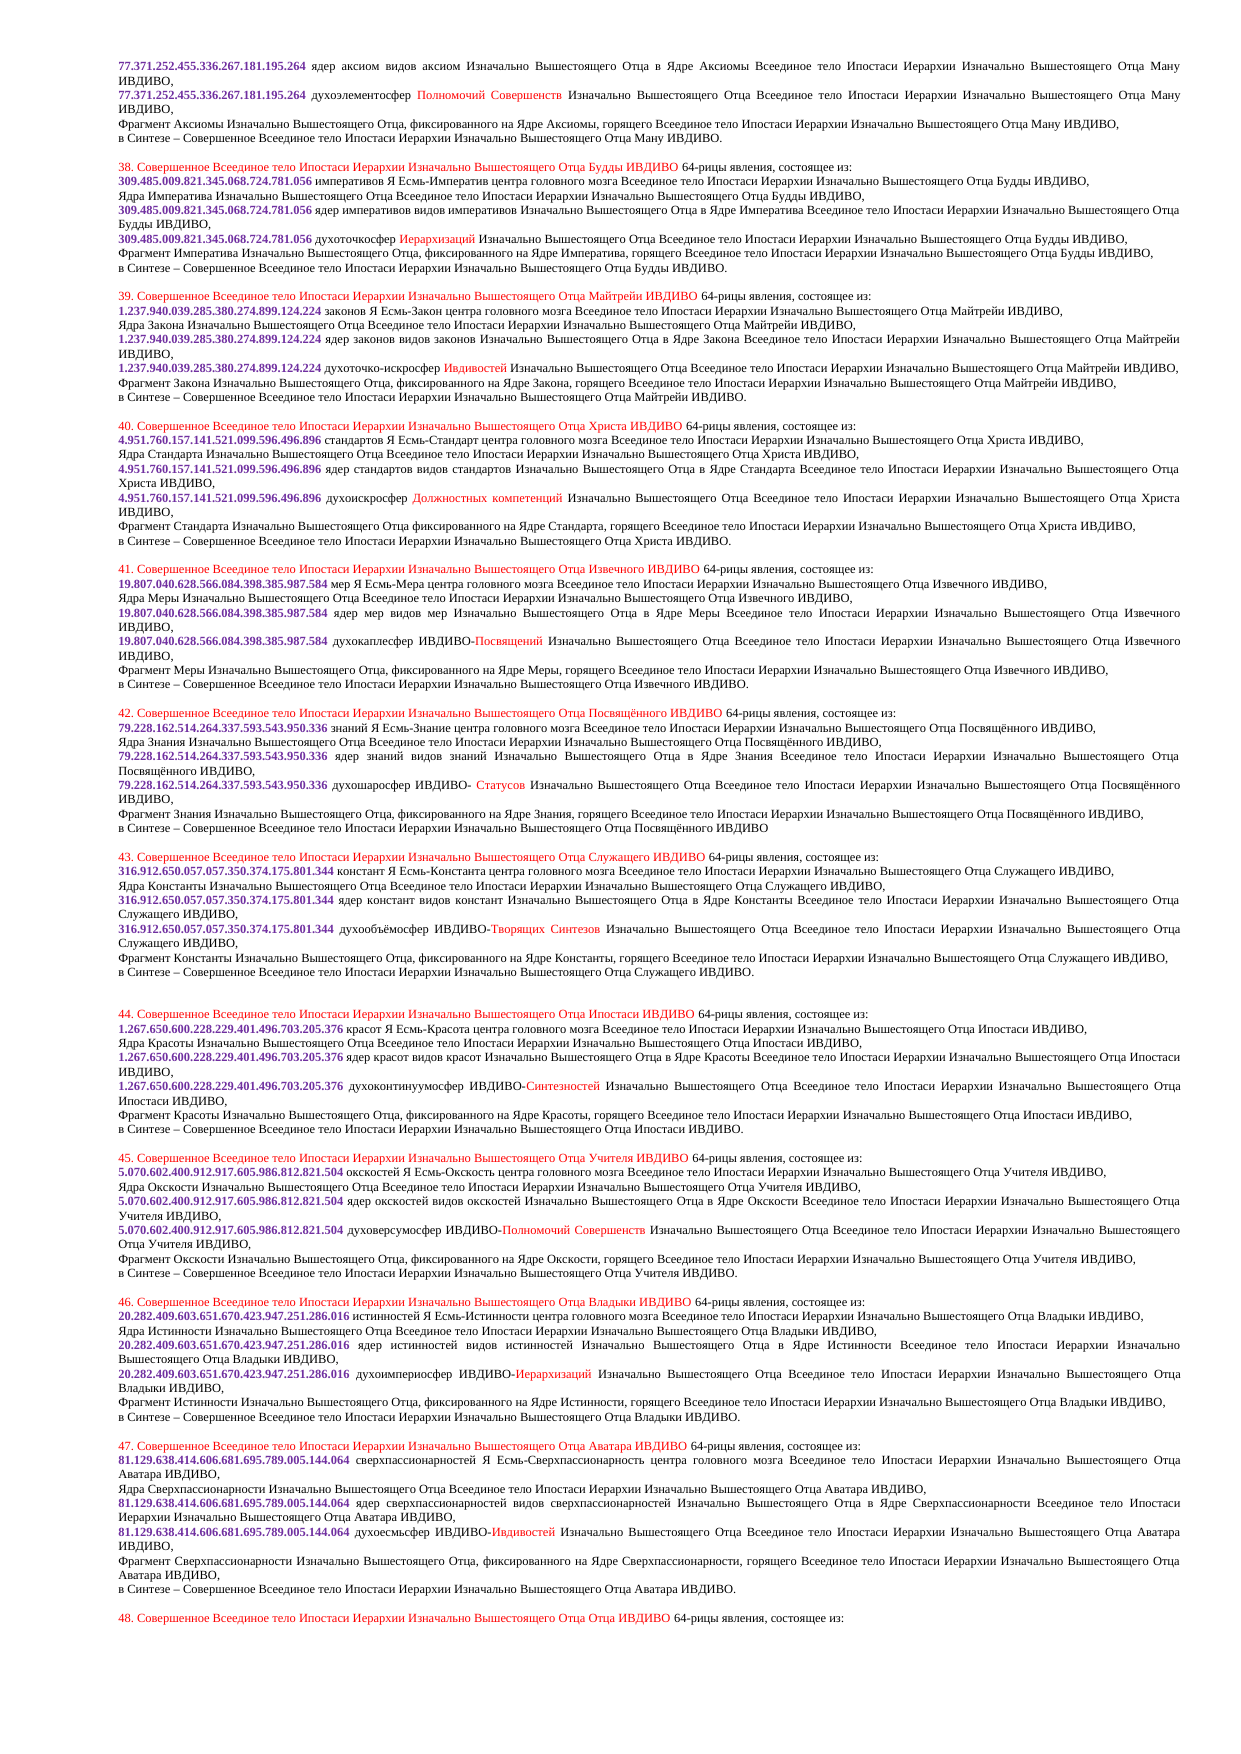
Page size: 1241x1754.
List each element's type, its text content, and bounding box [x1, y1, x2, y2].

text 5.070.602.400.912.917.605.986.812.821.504 духоверсумосфер ИВДИВО-Полномочий Совершенств Изначально Вышестоящего Отца Всеединое тело Ипостаси Иерархии Изначально Вышестоящего Отца Учителя ИВДИВО, [118, 1223, 1181, 1251]
text 316.912.650.057.057.350.374.175.801.344 ядер констант видов констант Изначально Вышестоящего Отца в Ядре Константы Всеединое тело Ипостаси Иерархии Изначально Вышестоящего Отца Служащего ИВДИВО, [118, 893, 1181, 922]
text Ядра Сверхпассионарности Изначально Вышестоящего Отца Всеединое тело Ипостаси Иерархии Изначально Вышестоящего Отца Аватара ИВДИВО, [118, 1481, 1181, 1496]
text 47. Совершенное Всеединое тело Ипостаси Иерархии Изначально Вышестоящего Отца Аватара ИВДИВО 64-рицы явления, состоящее из: [118, 1438, 1181, 1453]
text 1.237.940.039.285.380.274.899.124.224 ядер законов видов законов Изначально Вышестоящего Отца в Ядре Закона Всеединое тело Ипостаси Иерархии Изначально Вышестоящего Отца Майтрейи ИВДИВО, [118, 332, 1181, 361]
text 5.070.602.400.912.917.605.986.812.821.504 ядер окскостей видов окскостей Изначально Вышестоящего Отца в Ядре Окскости Всеединое тело Ипостаси Иерархии Изначально Вышестоящего Отца Учителя ИВДИВО, [118, 1194, 1181, 1223]
text в Синтезе – Совершенное Всеединое тело Ипостаси Иерархии Изначально Вышестоящего Отца Майтрейи ИВДИВО. [118, 390, 1181, 404]
text 43. Совершенное Всеединое тело Ипостаси Иерархии Изначально Вышестоящего Отца Служащего ИВДИВО 64-рицы явления, состоящее из: [118, 850, 1181, 864]
text 4.951.760.157.141.521.099.596.496.896 стандартов Я Есмь-Стандарт центра головного мозга Всеединое тело Ипостаси Иерархии Изначально Вышестоящего Отца Христа ИВДИВО, [118, 433, 1181, 447]
text 81.129.638.414.606.681.695.789.005.144.064 духоесмьсфер ИВДИВО-Ивдивостей Изначально Вышестоящего Отца Всеединое тело Ипостаси Иерархии Изначально Вышестоящего Отца Аватара ИВДИВО, [118, 1524, 1181, 1553]
text Фрагмент Истинности Изначально Вышестоящего Отца, фиксированного на Ядре Истинности, горящего Всеединое тело Ипостаси Иерархии Изначально Вышестоящего Отца Владыки ИВДИВО, [118, 1395, 1181, 1409]
text Ядра Окскости Изначально Вышестоящего Отца Всеединое тело Ипостаси Иерархии Изначально Вышестоящего Отца Учителя ИВДИВО, [118, 1179, 1181, 1194]
text 1.237.940.039.285.380.274.899.124.224 духоточко-искросфер Ивдивостей Изначально Вышестоящего Отца Всеединое тело Ипостаси Иерархии Изначально Вышестоящего Отца Майтрейи ИВДИВО, [118, 361, 1181, 375]
text 1.267.650.600.228.229.401.496.703.205.376 ядер красот видов красот Изначально Вышестоящего Отца в Ядре Красоты Всеединое тело Ипостаси Иерархии Изначально Вышестоящего Отца Ипостаси ИВДИВО, [118, 1050, 1181, 1079]
text 19.807.040.628.566.084.398.385.987.584 ядер мер видов мер Изначально Вышестоящего Отца в Ядре Меры Всеединое тело Ипостаси Иерархии Изначально Вышестоящего Отца Извечного ИВДИВО, [118, 605, 1181, 634]
text Фрагмент Красоты Изначально Вышестоящего Отца, фиксированного на Ядре Красоты, горящего Всеединое тело Ипостаси Иерархии Изначально Вышестоящего Отца Ипостаси ИВДИВО, [118, 1108, 1181, 1122]
text в Синтезе – Совершенное Всеединое тело Ипостаси Иерархии Изначально Вышестоящего Отца Извечного ИВДИВО. [118, 677, 1181, 692]
text 81.129.638.414.606.681.695.789.005.144.064 сверхпассионарностей Я Есмь-Сверхпассионарность центра головного мозга Всеединое тело Ипостаси Иерархии Изначально Вышестоящего Отца Аватара ИВДИВО, [118, 1453, 1181, 1481]
text 316.912.650.057.057.350.374.175.801.344 духообъёмосфер ИВДИВО-Творящих Синтезов Изначально Вышестоящего Отца Всеединое тело Ипостаси Иерархии Изначально Вышестоящего Отца Служащего ИВДИВО, [118, 922, 1181, 950]
text 1.237.940.039.285.380.274.899.124.224 законов Я Есмь-Закон центра головного мозга Всеединое тело Ипостаси Иерархии Изначально Вышестоящего Отца Майтрейи ИВДИВО, [118, 303, 1181, 318]
text 20.282.409.603.651.670.423.947.251.286.016 истинностей Я Есмь-Истинности центра головного мозга Всеединое тело Ипостаси Иерархии Изначально Вышестоящего Отца Владыки ИВДИВО, [118, 1309, 1181, 1323]
text в Синтезе – Совершенное Всеединое тело Ипостаси Иерархии Изначально Вышестоящего Отца Ману ИВДИВО. [118, 131, 1181, 145]
text Ядра Константы Изначально Вышестоящего Отца Всеединое тело Ипостаси Иерархии Изначально Вышестоящего Отца Служащего ИВДИВО, [118, 878, 1181, 893]
text 5.070.602.400.912.917.605.986.812.821.504 окскостей Я Есмь-Окскость центра головного мозга Всеединое тело Ипостаси Иерархии Изначально Вышестоящего Отца Учителя ИВДИВО, [118, 1165, 1181, 1179]
text в Синтезе – Совершенное Всеединое тело Ипостаси Иерархии Изначально Вышестоящего Отца Учителя ИВДИВО. [118, 1266, 1181, 1280]
text 39. Совершенное Всеединое тело Ипостаси Иерархии Изначально Вышестоящего Отца Майтрейи ИВДИВО 64-рицы явления, состоящее из: [118, 289, 1181, 303]
text 1.267.650.600.228.229.401.496.703.205.376 красот Я Есмь-Красота центра головного мозга Всеединое тело Ипостаси Иерархии Изначально Вышестоящего Отца Ипостаси ИВДИВО, [118, 1021, 1181, 1036]
text 20.282.409.603.651.670.423.947.251.286.016 ядер истинностей видов истинностей Изначально Вышестоящего Отца в Ядре Истинности Всеединое тело Ипостаси Иерархии Изначально Вышестоящего Отца Владыки ИВДИВО, [118, 1338, 1181, 1366]
text 40. Совершенное Всеединое тело Ипостаси Иерархии Изначально Вышестоящего Отца Христа ИВДИВО 64-рицы явления, состоящее из: [118, 418, 1181, 433]
text 44. Совершенное Всеединое тело Ипостаси Иерархии Изначально Вышестоящего Отца Ипостаси ИВДИВО 64-рицы явления, состоящее из: [118, 1007, 1181, 1021]
text Фрагмент Окскости Изначально Вышестоящего Отца, фиксированного на Ядре Окскости, горящего Всеединое тело Ипостаси Иерархии Изначально Вышестоящего Отца Учителя ИВДИВО, [118, 1251, 1181, 1266]
text 79.228.162.514.264.337.593.543.950.336 ядер знаний видов знаний Изначально Вышестоящего Отца в Ядре Знания Всеединое тело Ипостаси Иерархии Изначально Вышестоящего Отца Посвящённого ИВДИВО, [118, 749, 1181, 778]
text Фрагмент Стандарта Изначально Вышестоящего Отца фиксированного на Ядре Стандарта, горящего Всеединое тело Ипостаси Иерархии Изначально Вышестоящего Отца Христа ИВДИВО, [118, 519, 1181, 533]
text в Синтезе – Совершенное Всеединое тело Ипостаси Иерархии Изначально Вышестоящего Отца Посвящённого ИВДИВО [118, 821, 1181, 835]
text Фрагмент Сверхпассионарности Изначально Вышестоящего Отца, фиксированного на Ядре Сверхпассионарности, горящего Всеединое тело Ипостаси Иерархии Изначально Вышестоящего Отца Аватара ИВДИВО, [118, 1553, 1181, 1582]
text 38. Совершенное Всеединое тело Ипостаси Иерархии Изначально Вышестоящего Отца Будды ИВДИВО 64-рицы явления, состоящее из: [118, 160, 1181, 174]
text 309.485.009.821.345.068.724.781.056 духоточкосфер Иерархизаций Изначально Вышестоящего Отца Всеединое тело Ипостаси Иерархии Изначально Вышестоящего Отца Будды ИВДИВО, [118, 232, 1181, 246]
text 19.807.040.628.566.084.398.385.987.584 духокаплесфер ИВДИВО-Посвящений Изначально Вышестоящего Отца Всеединое тело Ипостаси Иерархии Изначально Вышестоящего Отца Извечного ИВДИВО, [118, 634, 1181, 663]
text Ядра Красоты Изначально Вышестоящего Отца Всеединое тело Ипостаси Иерархии Изначально Вышестоящего Отца Ипостаси ИВДИВО, [118, 1036, 1181, 1050]
text Фрагмент Константы Изначально Вышестоящего Отца, фиксированного на Ядре Константы, горящего Всеединое тело Ипостаси Иерархии Изначально Вышестоящего Отца Служащего ИВДИВО, [118, 950, 1181, 965]
text 316.912.650.057.057.350.374.175.801.344 констант Я Есмь-Константа центра головного мозга Всеединое тело Ипостаси Иерархии Изначально Вышестоящего Отца Служащего ИВДИВО, [118, 864, 1181, 878]
text 42. Совершенное Всеединое тело Ипостаси Иерархии Изначально Вышестоящего Отца Посвящённого ИВДИВО 64-рицы явления, состоящее из: [118, 706, 1181, 720]
text 309.485.009.821.345.068.724.781.056 ядер императивов видов императивов Изначально Вышестоящего Отца в Ядре Императива Всеединое тело Ипостаси Иерархии Изначально Вышестоящего Отца Будды ИВДИВО, [118, 203, 1181, 232]
text 81.129.638.414.606.681.695.789.005.144.064 ядер сверхпассионарностей видов сверхпассионарностей Изначально Вышестоящего Отца в Ядре Сверхпассионарности Всеединое тело Ипостаси Иерархии Изначально Вышестоящего Отца Аватара ИВДИВО, [118, 1496, 1181, 1524]
text в Синтезе – Совершенное Всеединое тело Ипостаси Иерархии Изначально Вышестоящего Отца Служащего ИВДИВО. [118, 965, 1181, 979]
text 4.951.760.157.141.521.099.596.496.896 духоискросфер Должностных компетенций Изначально Вышестоящего Отца Всеединое тело Ипостаси Иерархии Изначально Вышестоящего Отца Христа ИВДИВО, [118, 490, 1181, 519]
text Фрагмент Закона Изначально Вышестоящего Отца, фиксированного на Ядре Закона, горящего Всеединое тело Ипостаси Иерархии Изначально Вышестоящего Отца Майтрейи ИВДИВО, [118, 375, 1181, 390]
text 20.282.409.603.651.670.423.947.251.286.016 духоимпериосфер ИВДИВО-Иерархизаций Изначально Вышестоящего Отца Всеединое тело Ипостаси Иерархии Изначально Вышестоящего Отца Владыки ИВДИВО, [118, 1366, 1181, 1395]
text в Синтезе – Совершенное Всеединое тело Ипостаси Иерархии Изначально Вышестоящего Отца Аватара ИВДИВО. [118, 1582, 1181, 1596]
text Ядра Стандарта Изначально Вышестоящего Отца Всеединое тело Ипостаси Иерархии Изначально Вышестоящего Отца Христа ИВДИВО, [118, 447, 1181, 462]
text 46. Совершенное Всеединое тело Ипостаси Иерархии Изначально Вышестоящего Отца Владыки ИВДИВО 64-рицы явления, состоящее из: [118, 1294, 1181, 1309]
text 79.228.162.514.264.337.593.543.950.336 знаний Я Есмь-Знание центра головного мозга Всеединое тело Ипостаси Иерархии Изначально Вышестоящего Отца Посвящённого ИВДИВО, [118, 720, 1181, 735]
text 1.267.650.600.228.229.401.496.703.205.376 духоконтинуумосфер ИВДИВО-Синтезностей Изначально Вышестоящего Отца Всеединое тело Ипостаси Иерархии Изначально Вышестоящего Отца Ипостаси ИВДИВО, [118, 1079, 1181, 1108]
text Ядра Меры Изначально Вышестоящего Отца Всеединое тело Ипостаси Иерархии Изначально Вышестоящего Отца Извечного ИВДИВО, [118, 591, 1181, 605]
text 77.371.252.455.336.267.181.195.264 духоэлементосфер Полномочий Совершенств Изначально Вышестоящего Отца Всеединое тело Ипостаси Иерархии Изначально Вышестоящего Отца Ману ИВДИВО, [118, 88, 1181, 117]
text 79.228.162.514.264.337.593.543.950.336 духошаросфер ИВДИВО- Статусов Изначально Вышестоящего Отца Всеединое тело Ипостаси Иерархии Изначально Вышестоящего Отца Посвящённого ИВДИВО, [118, 778, 1181, 807]
text Ядра Истинности Изначально Вышестоящего Отца Всеединое тело Ипостаси Иерархии Изначально Вышестоящего Отца Владыки ИВДИВО, [118, 1323, 1181, 1338]
text Фрагмент Знания Изначально Вышестоящего Отца, фиксированного на Ядре Знания, горящего Всеединое тело Ипостаси Иерархии Изначально Вышестоящего Отца Посвящённого ИВДИВО, [118, 807, 1181, 821]
text 77.371.252.455.336.267.181.195.264 ядер аксиом видов аксиом Изначально Вышестоящего Отца в Ядре Аксиомы Всеединое тело Ипостаси Иерархии Изначально Вышестоящего Отца Ману ИВДИВО, [118, 59, 1181, 88]
text в Синтезе – Совершенное Всеединое тело Ипостаси Иерархии Изначально Вышестоящего Отца Владыки ИВДИВО. [118, 1409, 1181, 1424]
text Ядра Закона Изначально Вышестоящего Отца Всеединое тело Ипостаси Иерархии Изначально Вышестоящего Отца Майтрейи ИВДИВО, [118, 318, 1181, 332]
text в Синтезе – Совершенное Всеединое тело Ипостаси Иерархии Изначально Вышестоящего Отца Будды ИВДИВО. [118, 260, 1181, 275]
text в Синтезе – Совершенное Всеединое тело Ипостаси Иерархии Изначально Вышестоящего Отца Ипостаси ИВДИВО. [118, 1122, 1181, 1136]
text в Синтезе – Совершенное Всеединое тело Ипостаси Иерархии Изначально Вышестоящего Отца Христа ИВДИВО. [118, 533, 1181, 548]
text 309.485.009.821.345.068.724.781.056 императивов Я Есмь-Императив центра головного мозга Всеединое тело Ипостаси Иерархии Изначально Вышестоящего Отца Будды ИВДИВО, [118, 174, 1181, 188]
text Ядра Императива Изначально Вышестоящего Отца Всеединое тело Ипостаси Иерархии Изначально Вышестоящего Отца Будды ИВДИВО, [118, 188, 1181, 203]
text Фрагмент Меры Изначально Вышестоящего Отца, фиксированного на Ядре Меры, горящего Всеединое тело Ипостаси Иерархии Изначально Вышестоящего Отца Извечного ИВДИВО, [118, 663, 1181, 677]
text 45. Совершенное Всеединое тело Ипостаси Иерархии Изначально Вышестоящего Отца Учителя ИВДИВО 64-рицы явления, состоящее из: [118, 1151, 1181, 1165]
text 41. Совершенное Всеединое тело Ипостаси Иерархии Изначально Вышестоящего Отца Извечного ИВДИВО 64-рицы явления, состоящее из: [118, 562, 1181, 577]
text Фрагмент Императива Изначально Вышестоящего Отца, фиксированного на Ядре Императива, горящего Всеединое тело Ипостаси Иерархии Изначально Вышестоящего Отца Будды ИВДИВО, [118, 246, 1181, 260]
text 19.807.040.628.566.084.398.385.987.584 мер Я Есмь-Мера центра головного мозга Всеединое тело Ипостаси Иерархии Изначально Вышестоящего Отца Извечного ИВДИВО, [118, 577, 1181, 591]
text Ядра Знания Изначально Вышестоящего Отца Всеединое тело Ипостаси Иерархии Изначально Вышестоящего Отца Посвящённого ИВДИВО, [118, 735, 1181, 749]
text 48. Совершенное Всеединое тело Ипостаси Иерархии Изначально Вышестоящего Отца Отца ИВДИВО 64-рицы явления, состоящее из: [118, 1611, 1181, 1625]
text 4.951.760.157.141.521.099.596.496.896 ядер стандартов видов стандартов Изначально Вышестоящего Отца в Ядре Стандарта Всеединое тело Ипостаси Иерархии Изначально Вышестоящего Отца Христа ИВДИВО, [118, 462, 1181, 490]
text Фрагмент Аксиомы Изначально Вышестоящего Отца, фиксированного на Ядре Аксиомы, горящего Всеединое тело Ипостаси Иерархии Изначально Вышестоящего Отца Ману ИВДИВО, [118, 117, 1181, 131]
